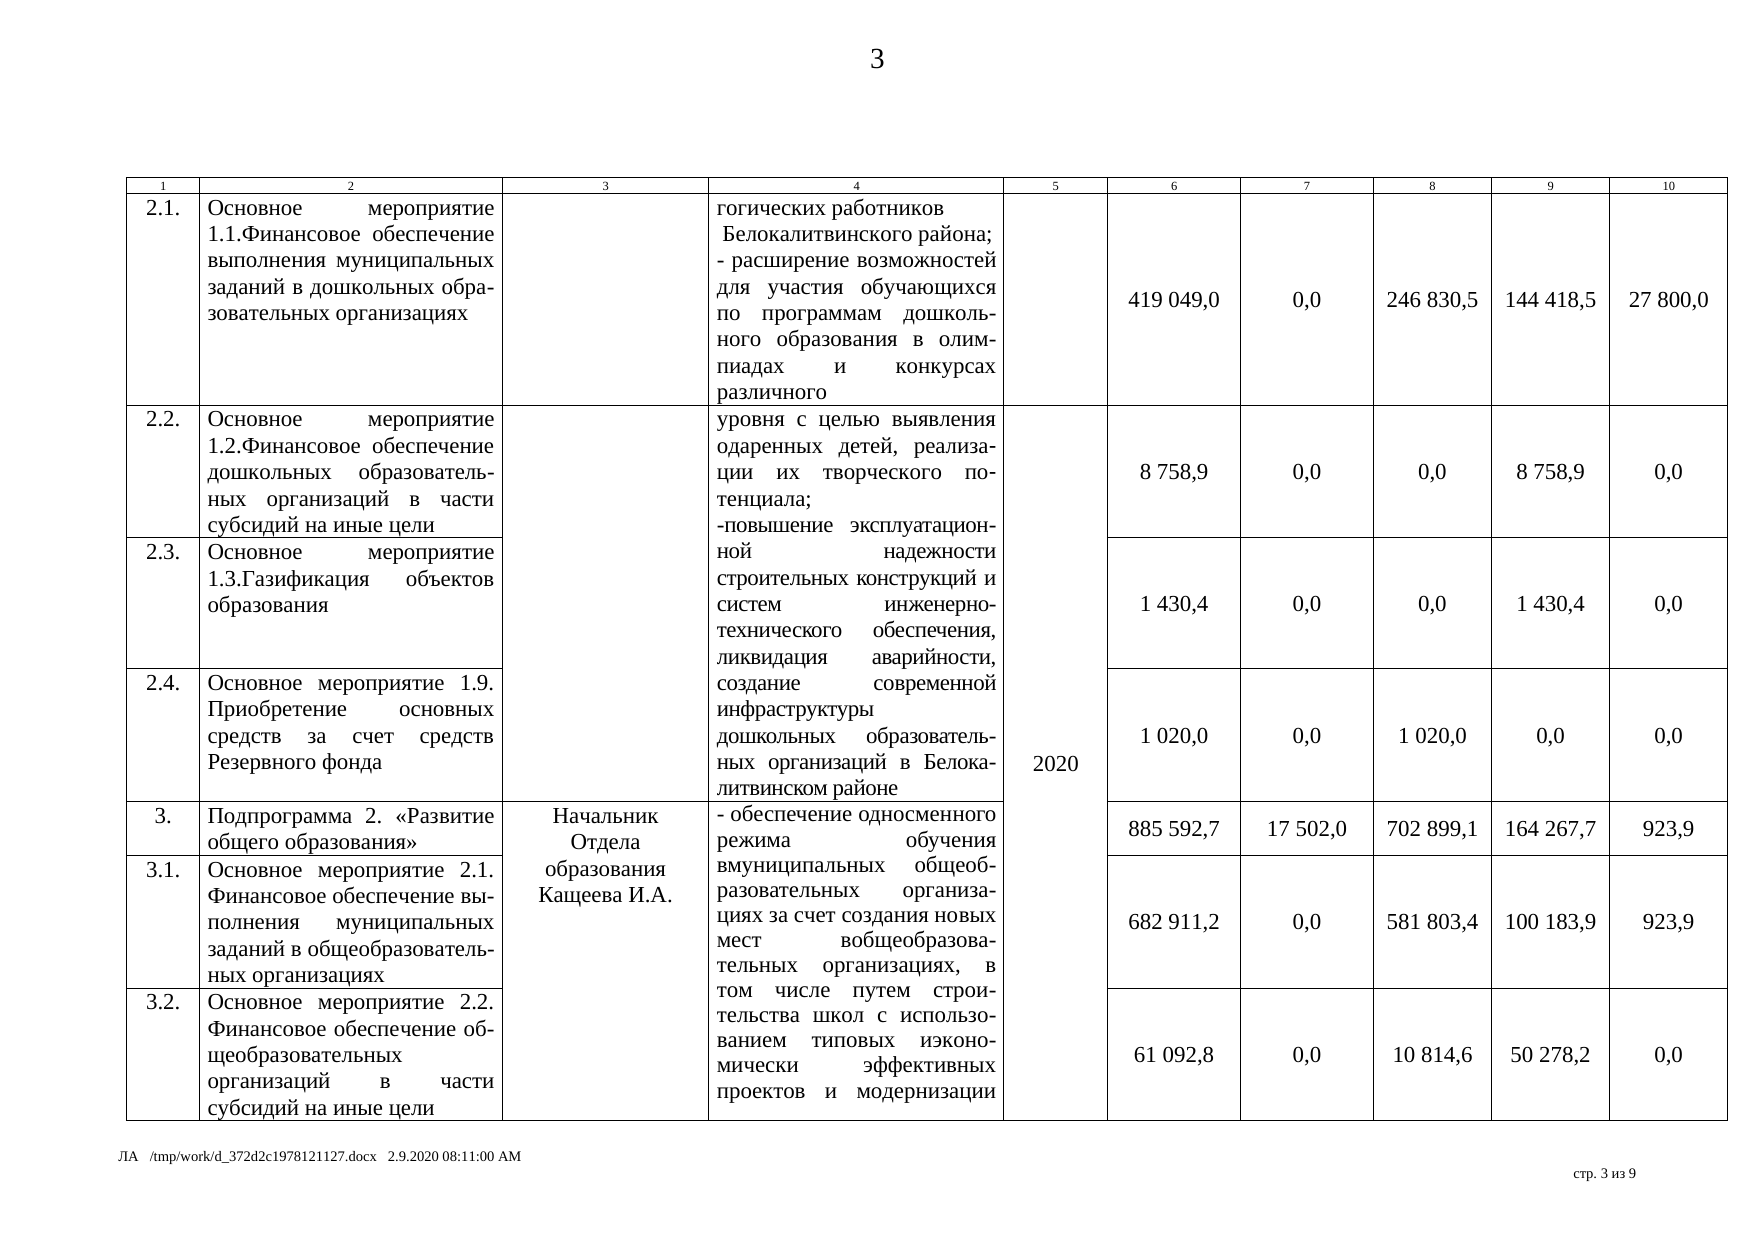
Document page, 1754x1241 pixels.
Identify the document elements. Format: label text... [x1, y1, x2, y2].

table_header 4 [709, 178, 1003, 193]
table_header 5 [1004, 178, 1107, 193]
table_cell 923,9 [1610, 856, 1727, 987]
table_header 10 [1610, 178, 1727, 193]
table_cell 27 800,0 [1610, 194, 1727, 404]
table_cell 581 803,4 [1374, 856, 1491, 987]
table_cell 3.1. [127, 856, 199, 987]
table_cell Подпрограмма 2. «Развитие общего образования» [200, 802, 502, 854]
table_cell 923,9 [1610, 802, 1727, 854]
table_cell 885 592,7 [1108, 802, 1240, 854]
table_header 2 [200, 178, 502, 193]
table_cell 0,0 [1610, 989, 1727, 1120]
table_cell уровня с целью выявления одаренных детей, реализации их творческого потенциала; -повышение эксплуатационной надежности строительных конструкций и систем инженерно-технического обеспечения, ликвидация аварийности, создание современной инфраструктуры дошкольных образовательных организаций в Белокалитвинском районе [709, 406, 1003, 801]
table_cell 61 092,8 [1108, 989, 1240, 1120]
table_cell 0,0 [1492, 669, 1609, 801]
table_cell 1 430,4 [1108, 538, 1240, 668]
table_header 6 [1108, 178, 1240, 193]
table_cell 0,0 [1610, 538, 1727, 668]
table_header 3 [503, 178, 708, 193]
table_cell 2.4. [127, 669, 199, 801]
table_cell 0,0 [1610, 406, 1727, 537]
table_cell 0,0 [1241, 406, 1373, 537]
table_cell 8 758,9 [1492, 406, 1609, 537]
table_cell Основное мероприятие 2.2. Финансовое обеспечение общеобразовательных организаций в части субсидий на иные цели [200, 989, 502, 1120]
table_cell 3. [127, 802, 199, 854]
table_cell 682 911,2 [1108, 856, 1240, 987]
table_cell 419 049,0 [1108, 194, 1240, 404]
table_cell 702 899,1 [1374, 802, 1491, 854]
table_cell Основное мероприятие 1.3.Газификация объектов образования [200, 538, 502, 668]
table_cell 0,0 [1374, 538, 1491, 668]
table_cell Основное мероприятие 1.9. Приобретение основных средств за счет средств Резервного фонда [200, 669, 502, 801]
table_cell 100 183,9 [1492, 856, 1609, 987]
table_cell 2.2. [127, 406, 199, 537]
table_cell 0,0 [1241, 194, 1373, 404]
table_cell [503, 406, 708, 801]
table_cell 2.3. [127, 538, 199, 668]
table_cell 17 502,0 [1241, 802, 1373, 854]
table_cell 50 278,2 [1492, 989, 1609, 1120]
table_cell 0,0 [1241, 856, 1373, 987]
table_cell 0,0 [1610, 669, 1727, 801]
table_cell 1 430,4 [1492, 538, 1609, 668]
table_cell 0,0 [1374, 406, 1491, 537]
table_cell Основное мероприятие 1.1.Финансовое обеспечение выполнения муниципальных заданий в дошкольных образовательных организациях [200, 194, 502, 404]
table_cell 1 020,0 [1108, 669, 1240, 801]
table_header 1 [127, 178, 199, 193]
table_header 8 [1374, 178, 1491, 193]
table_cell Основное мероприятие 2.1. Финансовое обеспечение выполнения муниципальных заданий в общеобразовательных организациях [200, 856, 502, 987]
table_cell - обеспечение односменного режима обучения вмуниципальных общеобразовательных организациях за счет создания новых мест вобщеобразовательных организациях, в том числе путем строительства школ с использованием типовых иэкономически эффективных проектов и модернизации существующей инфраструктуры школ (капитальный ремонт, реконст рукция, пристройка к зданиям школ); - предоставление детям-инвалидам возможности освоения образовательных программ в форме дистанционного [709, 802, 1003, 1120]
table_cell 10 814,6 [1374, 989, 1491, 1120]
table_cell 2020 [1004, 406, 1107, 1120]
table_cell 0,0 [1241, 669, 1373, 801]
table_cell 3.2. [127, 989, 199, 1120]
table_cell 8 758,9 [1108, 406, 1240, 537]
table_cell Основное мероприятие 1.2.Финансовое обеспечение дошкольных образовательных организаций в части субсидий на иные цели [200, 406, 502, 537]
table_cell Начальник Отдела образования Кащеева И.А. [503, 802, 708, 1120]
table_cell 1 020,0 [1374, 669, 1491, 801]
table_header 9 [1492, 178, 1609, 193]
table_cell 144 418,5 [1492, 194, 1609, 404]
table_cell 246 830,5 [1374, 194, 1491, 404]
table_header 7 [1241, 178, 1373, 193]
table_cell 0,0 [1241, 538, 1373, 668]
table_cell 0,0 [1241, 989, 1373, 1120]
table_cell 164 267,7 [1492, 802, 1609, 854]
table_cell 2.1. [127, 194, 199, 404]
